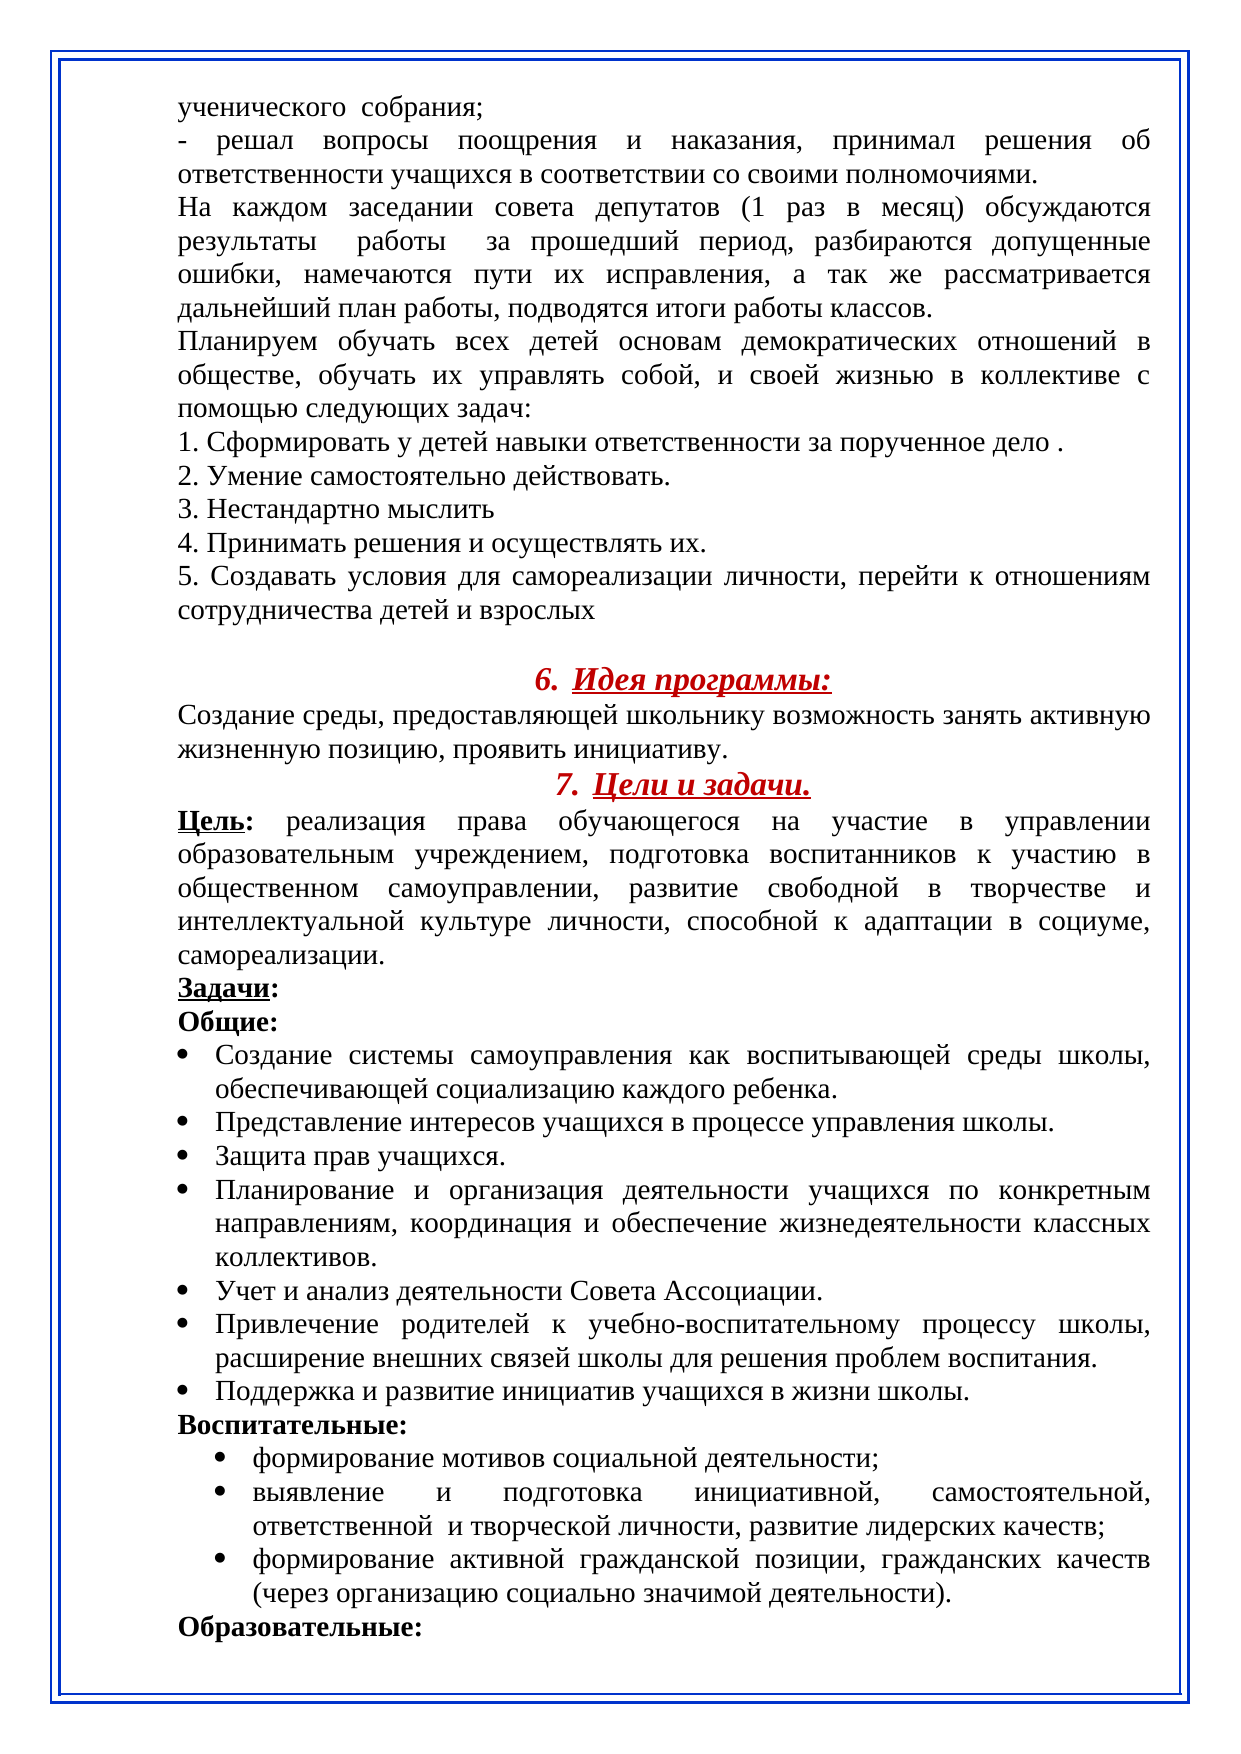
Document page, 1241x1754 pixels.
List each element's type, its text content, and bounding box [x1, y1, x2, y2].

text Задачи: [177, 970, 1152, 1004]
list Планирование и организация деятельности учащихся по конкретным направлениям, координация и обеспечение жизнедеятельности классных коллективов. [177, 1172, 1152, 1273]
text На каждом заседании совета депутатов (1 раз в месяц) обсуждаются результаты работы за прошедший период, разбираются допущенные ошибки, намечаются пути их исправления, а так же рассматривается дальнейший план работы, подводятся итоги работы классов. [177, 189, 1152, 323]
list Привлечение родителей к учебно-воспитательному процессу школы, расширение внешних связей школы для решения проблем воспитания. [177, 1306, 1152, 1373]
list Создание системы самоуправления как воспитывающей среды школы, обеспечивающей социализацию каждого ребенка. [177, 1037, 1152, 1104]
text 2. Умение самостоятельно действовать. [177, 458, 1152, 491]
text Общие: [177, 1004, 1152, 1037]
text Образовательные: [177, 1609, 1152, 1642]
text 4. Принимать решения и осуществлять их. [177, 525, 1152, 558]
text Планируем обучать всех детей основам демократических отношений в обществе, обучать их управлять собой, и своей жизнью в коллективе с помощью следующих задач: [177, 323, 1152, 424]
text Воспитательные: [177, 1407, 1152, 1441]
list Учет и анализ деятельности Совета Ассоциации. [177, 1273, 1152, 1306]
list Цели и задачи. [215, 764, 1152, 803]
text 3. Нестандартно мыслить [177, 491, 1152, 525]
text - решал вопросы поощрения и наказания, принимал решения об ответственности учащихся в соответствии со своими полномочиями. [177, 122, 1152, 189]
list формирование активной гражданской позиции, гражданских качеств (через организацию социально значимой деятельности). [215, 1541, 1152, 1609]
list Идея программы: [215, 659, 1152, 697]
list формирование мотивов социальной деятельности; [215, 1441, 1152, 1474]
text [177, 89, 1152, 122]
text Цель: реализация права обучающегося на участие в управлении образовательным учреждением, подготовка воспитанников к участию в общественном самоуправлении, развитие свободной в творчестве и интеллектуальной культуре личности, способной к адаптации в социуме, самореализации. [177, 803, 1152, 970]
list Защита прав учащихся. [177, 1138, 1152, 1172]
list Поддержка и развитие инициатив учащихся в жизни школы. [177, 1373, 1152, 1407]
list выявление и подготовка инициативной, самостоятельной, ответственной и творческой личности, развитие лидерских качеств; [215, 1474, 1152, 1541]
text 1. Сформировать у детей навыки ответственности за порученное дело . [177, 424, 1152, 458]
list Представление интересов учащихся в процессе управления школы. [177, 1104, 1152, 1138]
text Создание среды, предоставляющей школьнику возможность занять активную жизненную позицию, проявить инициативу. [177, 697, 1152, 764]
text 5. Создавать условия для самореализации личности, перейти к отношениям сотрудничества детей и взрослых [177, 558, 1152, 625]
